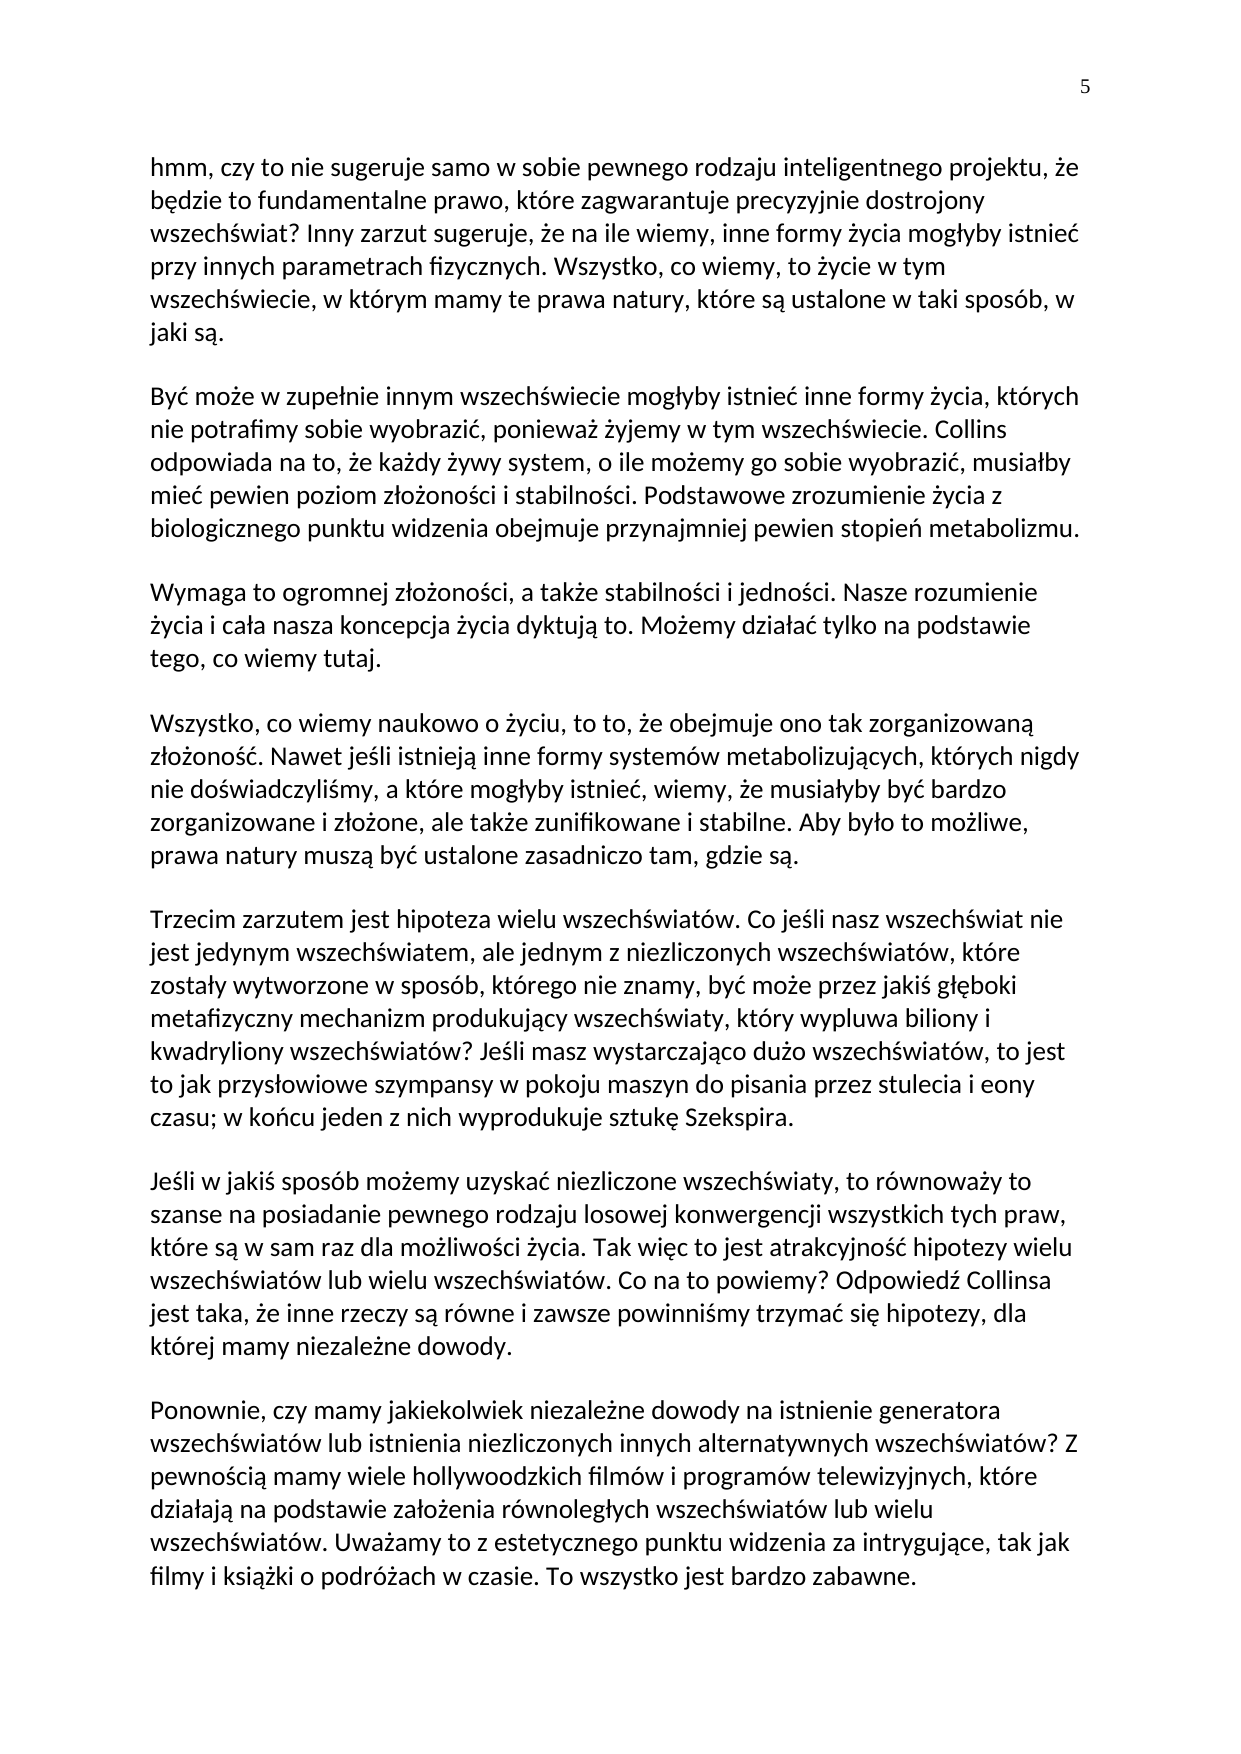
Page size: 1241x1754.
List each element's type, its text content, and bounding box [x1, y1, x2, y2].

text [150, 150, 1090, 348]
text Być może w zupełnie innym wszechświecie mogłyby istnieć inne formy życia, których nie potrafimy sobie wyobrazić, ponieważ żyjemy w tym wszechświecie. Collins odpowiada na to, że każdy żywy system, o ile możemy go sobie wyobrazić, musiałby mieć pewien poziom złożoności i stabilności. Podstawowe zrozumienie życia z biologicznego punktu widzenia obejmuje przynajmniej pewien stopień metabolizmu. [150, 379, 1090, 544]
text Wszystko, co wiemy naukowo o życiu, to to, że obejmuje ono tak zorganizowaną złożoność. Nawet jeśli istnieją inne formy systemów metabolizujących, których nigdy nie doświadczyliśmy, a które mogłyby istnieć, wiemy, że musiałyby być bardzo zorganizowane i złożone, ale także zunifikowane i stabilne. Aby było to możliwe, prawa natury muszą być ustalone zasadniczo tam, gdzie są. [150, 706, 1090, 871]
text Ponownie, czy mamy jakiekolwiek niezależne dowody na istnienie generatora wszechświatów lub istnienia niezliczonych innych alternatywnych wszechświatów? Z pewnością mamy wiele hollywoodzkich filmów i programów telewizyjnych, które działają na podstawie założenia równoległych wszechświatów lub wielu wszechświatów. Uważamy to z estetycznego punktu widzenia za intrygujące, tak jak filmy i książki o podróżach w czasie. To wszystko jest bardzo zabawne. [150, 1393, 1090, 1592]
text Trzecim zarzutem jest hipoteza wielu wszechświatów. Co jeśli nasz wszechświat nie jest jedynym wszechświatem, ale jednym z niezliczonych wszechświatów, które zostały wytworzone w sposób, którego nie znamy, być może przez jakiś głęboki metafizyczny mechanizm produkujący wszechświaty, który wypluwa biliony i kwadryliony wszechświatów? Jeśli masz wystarczająco dużo wszechświatów, to jest to jak przysłowiowe szympansy w pokoju maszyn do pisania przez stulecia i eony czasu; w końcu jeden z nich wyprodukuje sztukę Szekspira. [150, 902, 1090, 1133]
text Jeśli w jakiś sposób możemy uzyskać niezliczone wszechświaty, to równoważy to szanse na posiadanie pewnego rodzaju losowej konwergencji wszystkich tych praw, które są w sam raz dla możliwości życia. Tak więc to jest atrakcyjność hipotezy wielu wszechświatów lub wielu wszechświatów. Co na to powiemy? Odpowiedź Collinsa jest taka, że inne rzeczy są równe i zawsze powinniśmy trzymać się hipotezy, dla której mamy niezależne dowody. [150, 1164, 1090, 1362]
text Wymaga to ogromnej złożoności, a także stabilności i jedności. Nasze rozumienie życia i cała nasza koncepcja życia dyktują to. Możemy działać tylko na podstawie tego, co wiemy tutaj. [150, 576, 1090, 674]
